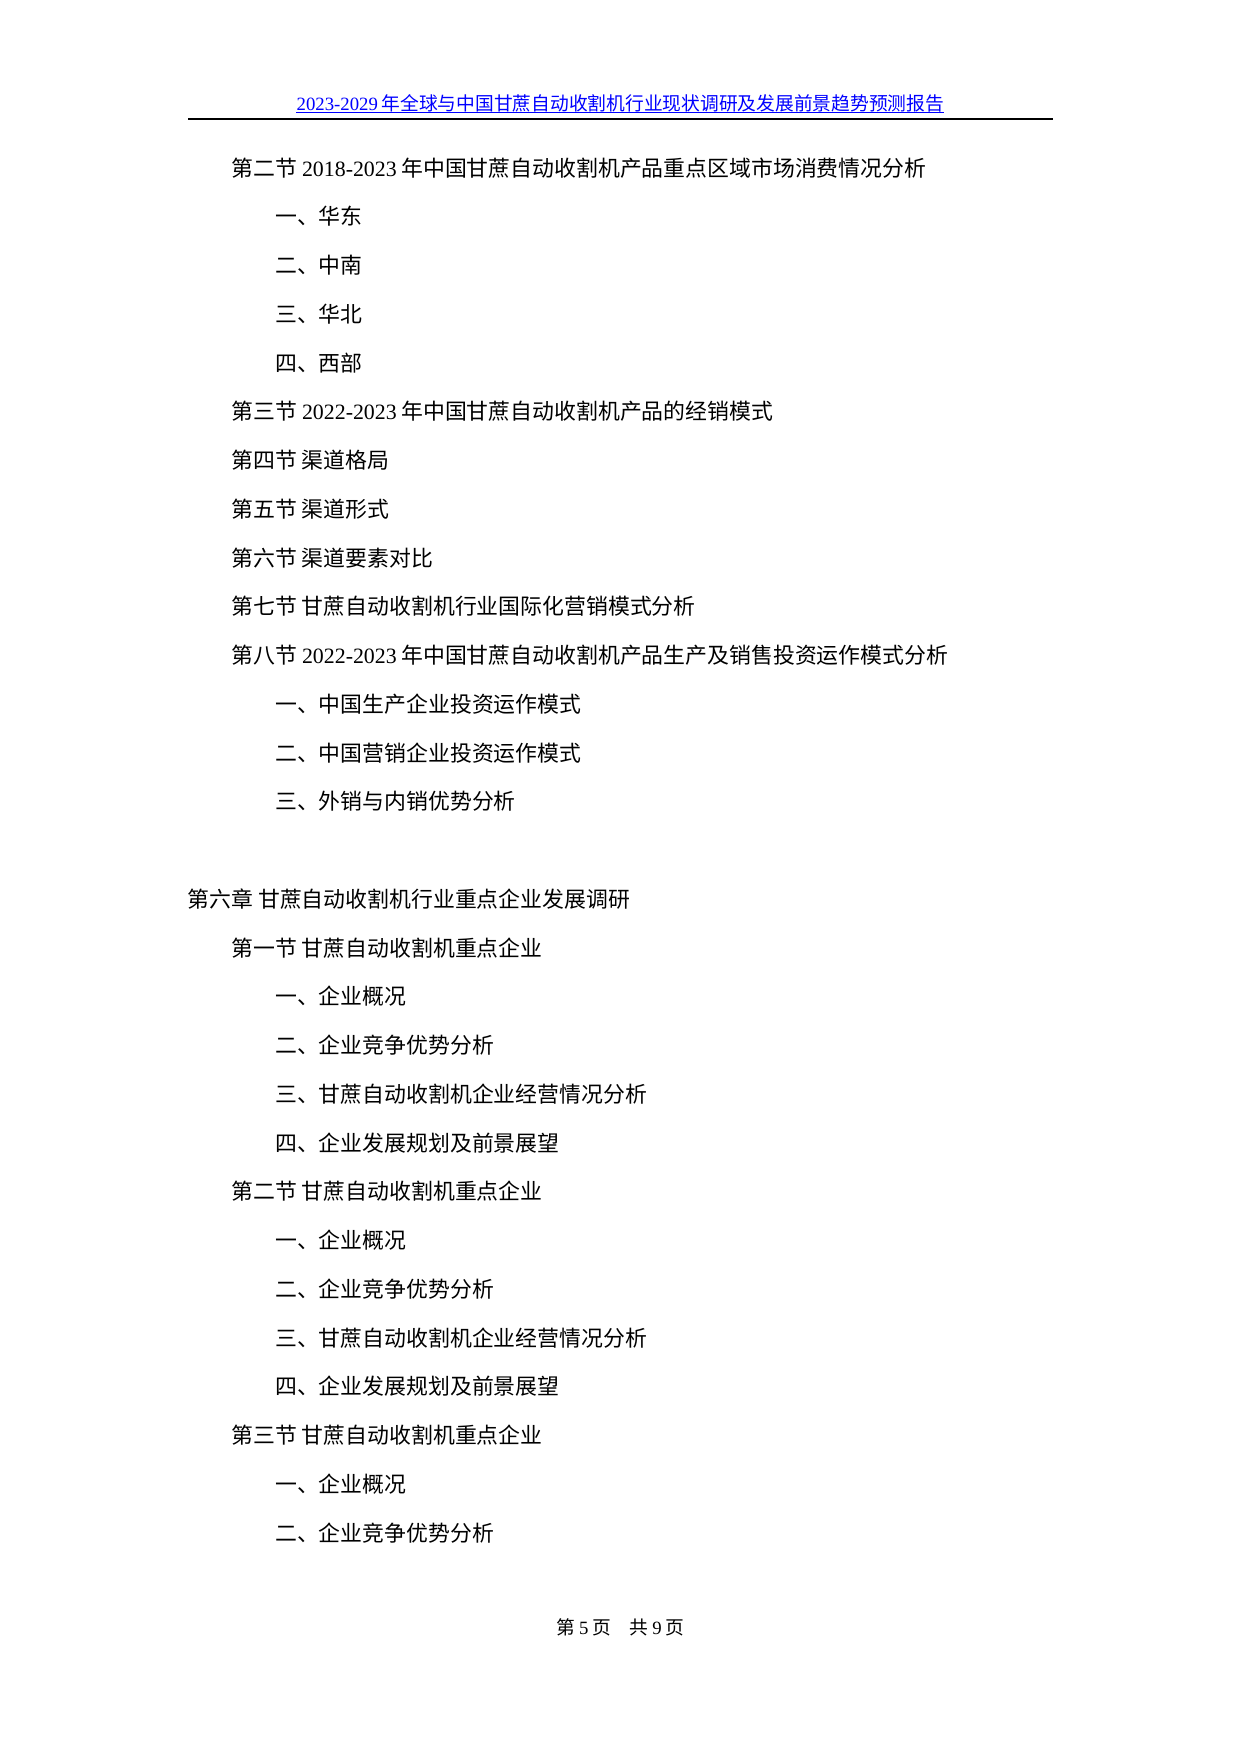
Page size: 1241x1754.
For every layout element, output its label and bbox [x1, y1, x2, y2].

text [187, 150, 1053, 1548]
